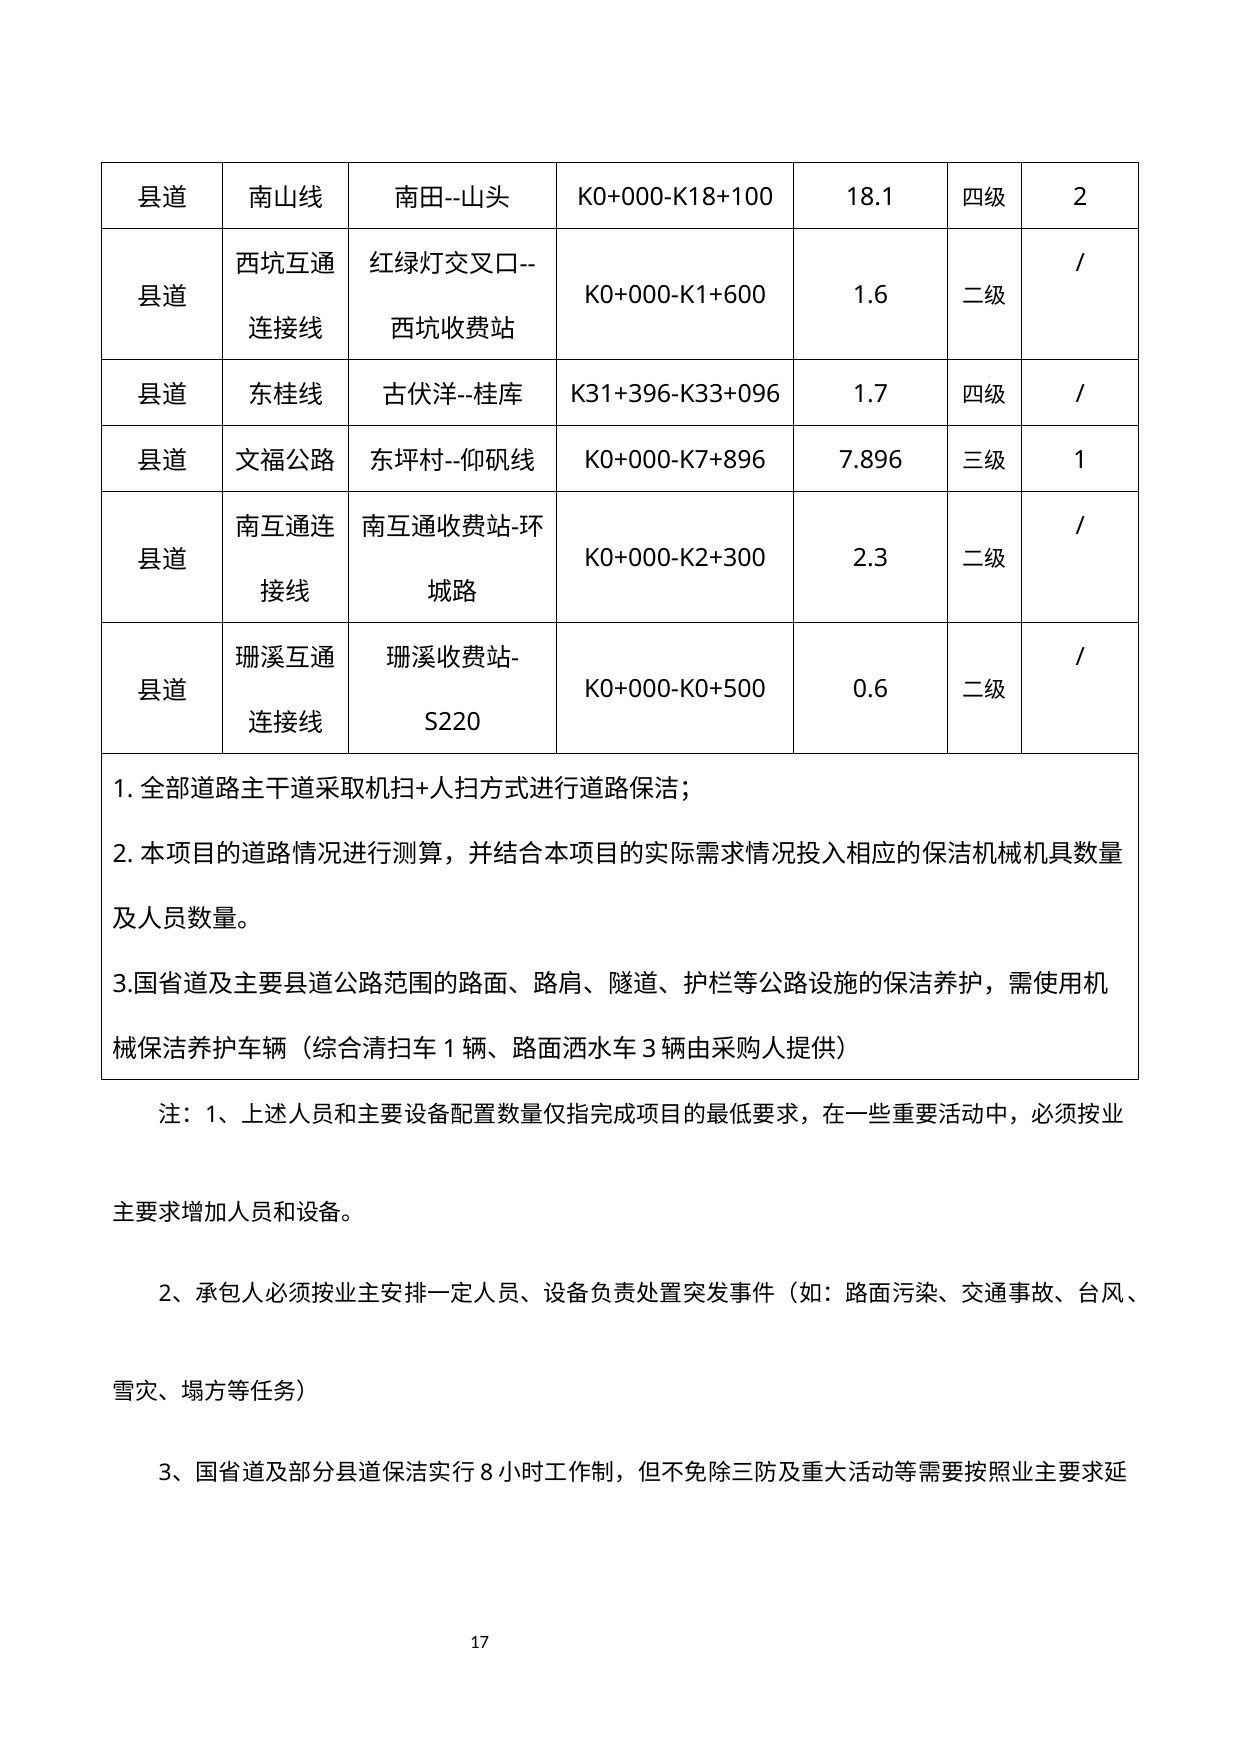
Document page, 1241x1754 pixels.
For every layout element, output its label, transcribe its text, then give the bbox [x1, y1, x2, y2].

table_cell K0+000-K0+500 [557, 623, 793, 753]
table_cell K0+000-K18+100 [557, 163, 793, 228]
table_cell 二级 [948, 229, 1021, 359]
table_cell K0+000-K2+300 [557, 492, 793, 622]
table_cell 南互通收费站-环城路 [349, 492, 556, 622]
table_cell 二级 [948, 492, 1021, 622]
table_cell 18.1 [794, 163, 947, 228]
table_cell 7.896 [794, 426, 947, 491]
table_cell 三级 [948, 426, 1021, 491]
table_cell 西坑互通连接线 [223, 229, 348, 359]
table_cell 1.6 [794, 229, 947, 359]
table_cell 县道 [102, 426, 222, 491]
table_cell 东坪村--仰矾线 [349, 426, 556, 491]
table_cell 2 [1022, 163, 1138, 228]
table_cell 四级 [948, 360, 1021, 425]
table_cell 珊溪互通连接线 [223, 623, 348, 753]
table_cell / [1022, 229, 1138, 359]
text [112, 1438, 1128, 1503]
table_cell 1. 全部道路主干道采取机扫+人扫方式进行道路保洁； 2. 本项目的道路情况进行测算，并结合本项目的实际需求情况投入相应的保洁机械机具数量及人员数量。 3.国省道及主要县道公路范围的路面、路肩、隧道、护栏等公路设施的保洁养护，需使用机械保洁养护车辆（综合清扫车1辆、路面洒水车3辆由采购人提供） [102, 754, 1138, 1079]
table_cell 县道 [102, 623, 222, 753]
table_cell 文福公路 [223, 426, 348, 491]
table_cell 南田--山头 [349, 163, 556, 228]
table_cell K0+000-K7+896 [557, 426, 793, 491]
table_cell 县道 [102, 360, 222, 425]
table_cell 东桂线 [223, 360, 348, 425]
table_cell 南山线 [223, 163, 348, 228]
text 注：1、上述人员和主要设备配置数量仅指完成项目的最低要求，在一些重要活动中，必须按业主要求增加人员和设备。 [112, 1080, 1128, 1243]
text 2、承包人必须按业主安排一定人员、设备负责处置突发事件（如：路面污染、交通事故、台风、雪灾、塌方等任务） [112, 1259, 1128, 1422]
table_cell 县道 [102, 163, 222, 228]
table_cell 古伏洋--桂库 [349, 360, 556, 425]
table_cell 二级 [948, 623, 1021, 753]
table_cell 2.3 [794, 492, 947, 622]
table_cell / [1022, 623, 1138, 753]
table_cell K0+000-K1+600 [557, 229, 793, 359]
table_cell / [1022, 360, 1138, 425]
table_cell K31+396-K33+096 [557, 360, 793, 425]
table_cell 珊溪收费站-S220 [349, 623, 556, 753]
table_cell 四级 [948, 163, 1021, 228]
table_cell 0.6 [794, 623, 947, 753]
table_cell 1.7 [794, 360, 947, 425]
table_cell 南互通连接线 [223, 492, 348, 622]
table_cell 红绿灯交叉口--西坑收费站 [349, 229, 556, 359]
table_cell 县道 [102, 229, 222, 359]
table_cell / [1022, 492, 1138, 622]
table_cell 县道 [102, 492, 222, 622]
table_cell 1 [1022, 426, 1138, 491]
